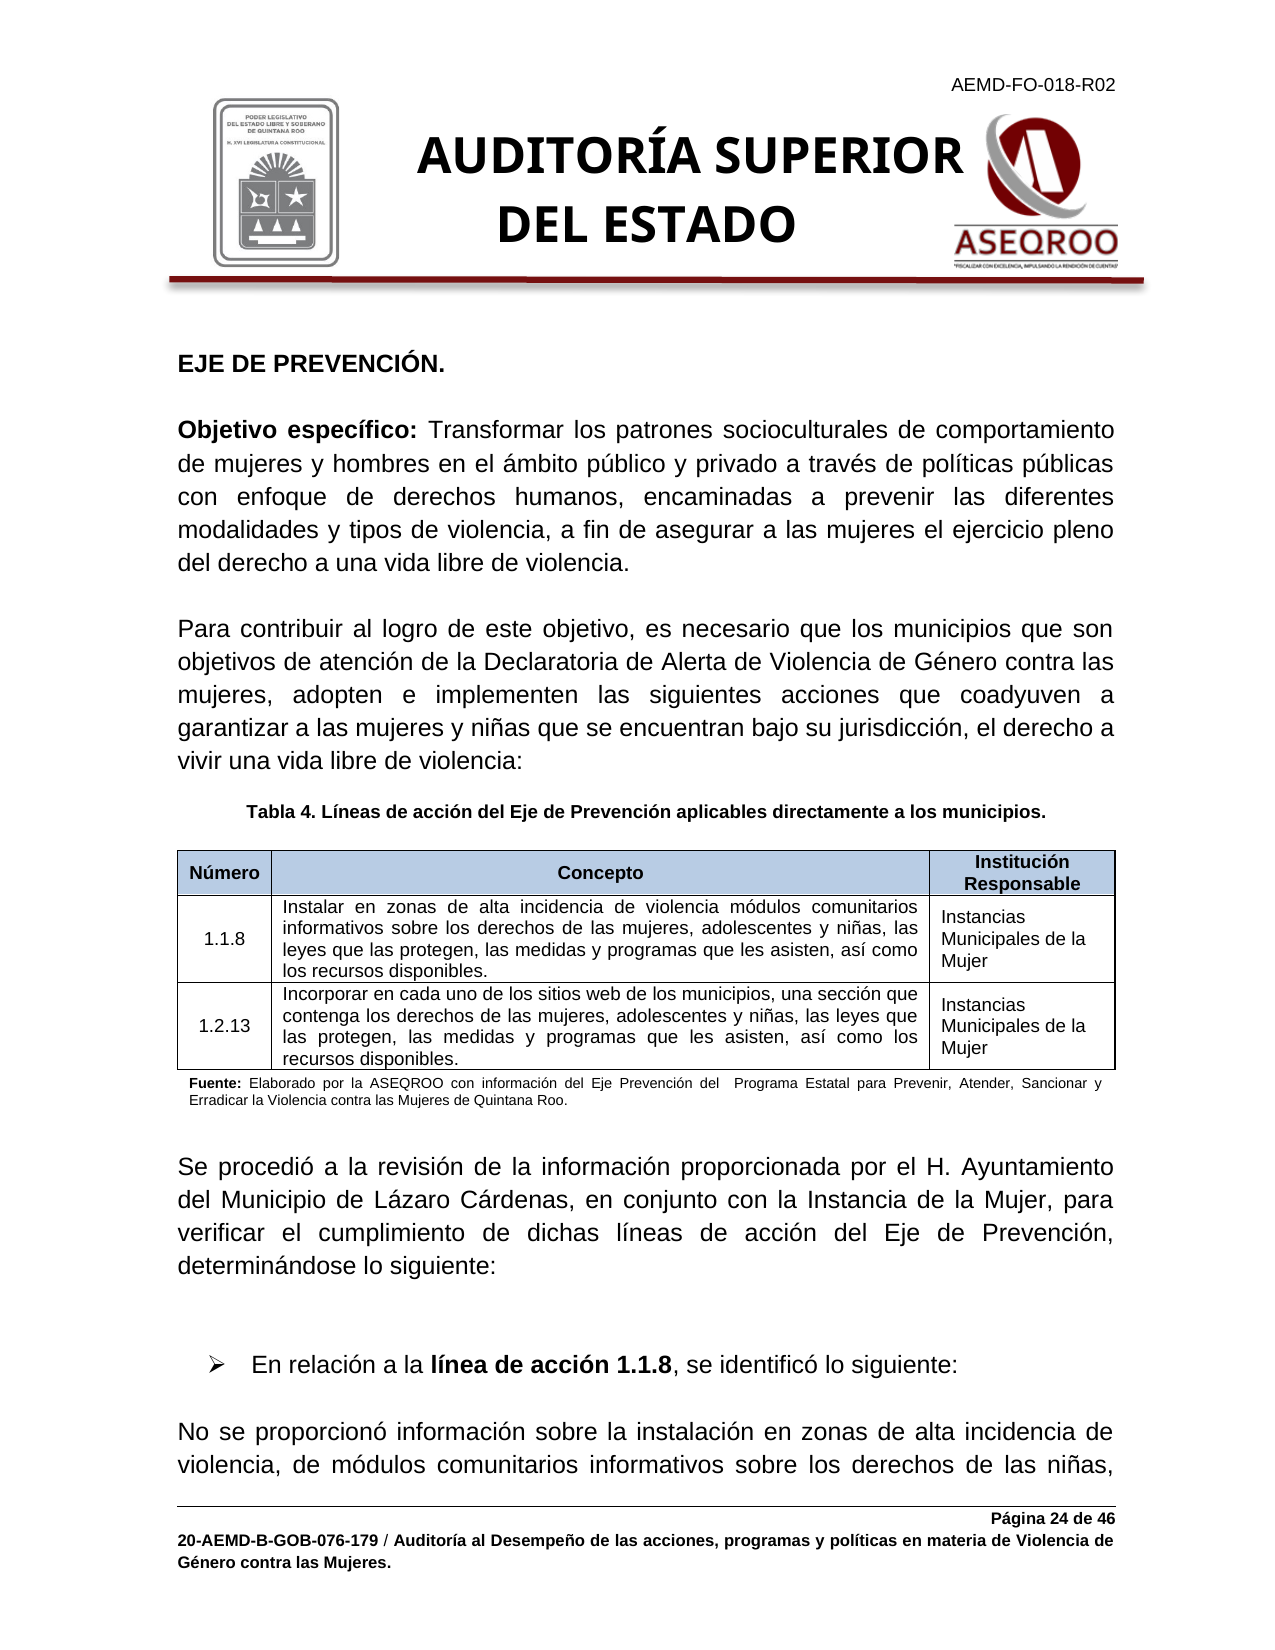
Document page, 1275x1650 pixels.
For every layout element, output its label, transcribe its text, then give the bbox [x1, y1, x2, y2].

table_cell 1.2.13 [178, 983, 271, 1069]
picture [954, 114, 1118, 269]
text Para contribuir al logro de este objetivo, es necesario que los municipios que son objetivos de atención de la Declaratoria de Alerta de Violencia de Género contra las mujeres, adopten e implementen las siguientes acciones que coadyuven a garantizar a las mujeres y niñas que se encuentran bajo su jurisdicción, el derecho a vivir una vida libre de violencia: [177, 614, 1116, 774]
table_cell Incorporar en cada uno de los sitios web de los municipios, una sección que contenga los derechos de las mujeres, adolescentes y niñas, las leyes que las protegen, las medidas y programas que les asisten, así como los recursos disponibles. [272, 983, 929, 1069]
table_cell 1.1.8 [178, 896, 271, 982]
table_cell Instancias Municipales de la Mujer [930, 896, 1114, 982]
text Se procedió a la revisión de la información proporcionada por el H. Ayuntamiento del Municipio de Lázaro Cárdenas, en conjunto con la Instancia de la Mujer, para verificar el cumplimiento de dichas líneas de acción del Eje de Prevención, determinándose lo siguiente: [177, 1152, 1116, 1280]
picture [210, 95, 340, 268]
table_header Concepto [272, 851, 929, 894]
table_header Número [178, 851, 271, 894]
text Tabla 4. Líneas de acción del Eje de Prevención aplicables directamente a los municipios. [177, 801, 1116, 822]
table_cell Instancias Municipales de la Mujer [930, 983, 1114, 1069]
table_cell Instalar en zonas de alta incidencia de violencia módulos comunitarios informativos sobre los derechos de las mujeres, adolescentes y niñas, las leyes que las protegen, las medidas y programas que les asisten, así como los recursos disponibles. [272, 896, 929, 982]
table_cell Fuente: Elaborado por la ASEQROO con información del Eje Prevención del Programa Estatal para Prevenir, Atender, Sancionar y Erradicar la Violencia contra las Mujeres de Quintana Roo. [178, 1070, 1115, 1114]
list En relación a la línea de acción 1.1.8, se identificó lo siguiente: [207, 1350, 1116, 1379]
text Objetivo específico: Transformar los patrones socioculturales de comportamiento de mujeres y hombres en el ámbito público y privado a través de políticas públicas con enfoque de derechos humanos, encaminadas a prevenir las diferentes modalidades y tipos de violencia, a fin de asegurar a las mujeres el ejercicio pleno del derecho a una vida libre de violencia. [177, 416, 1116, 576]
text EJE DE PREVENCIÓN. [177, 349, 1116, 378]
table_header Institución Responsable [930, 851, 1114, 894]
